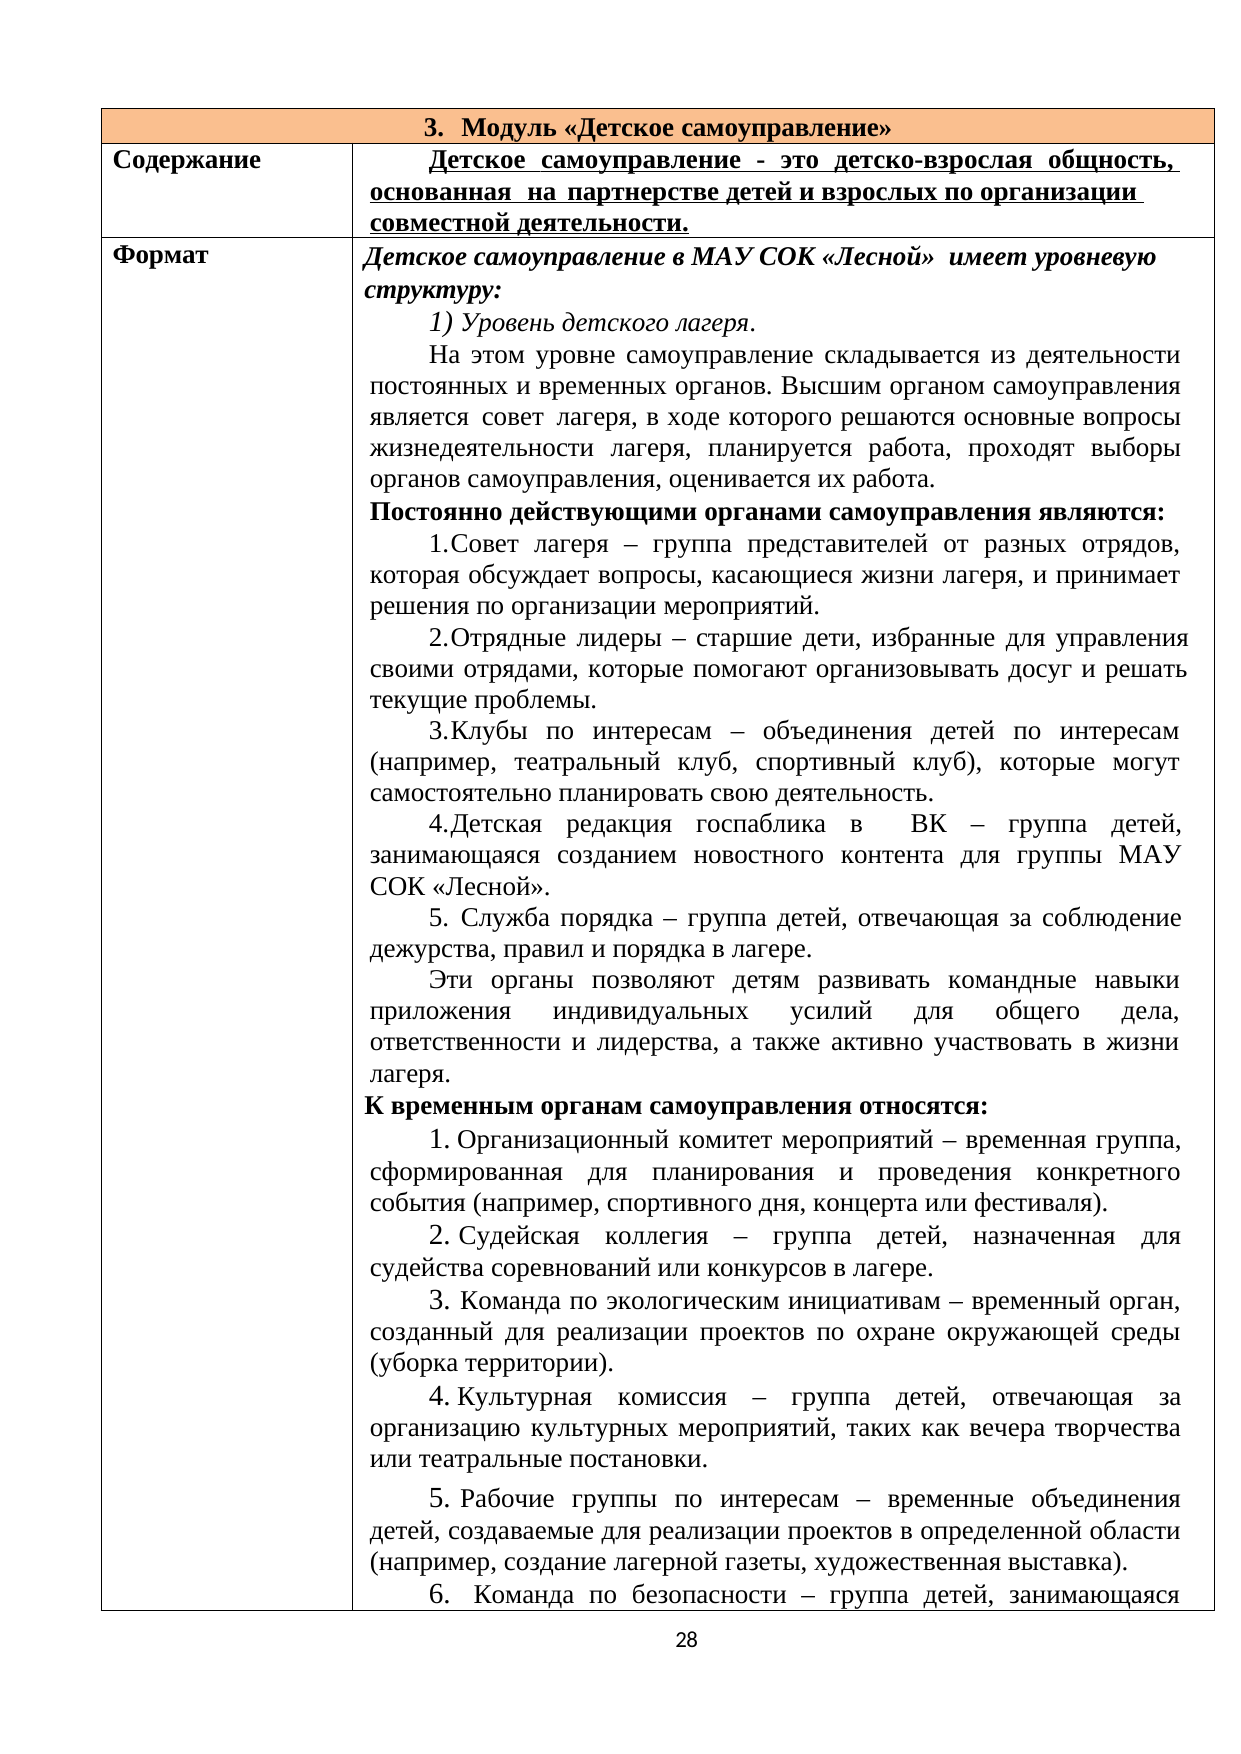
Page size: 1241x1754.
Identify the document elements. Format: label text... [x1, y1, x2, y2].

table_cell Модуль «Детское самоуправление» [102, 109, 1214, 143]
table_cell Формат [102, 238, 352, 1610]
table_cell Детское самоуправление - это детско-взрослая общность, основанная на партнерстве детей и взрослых по организации совместной деятельности. [353, 144, 1214, 237]
table_cell Содержание [102, 144, 352, 237]
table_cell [353, 238, 1214, 1610]
